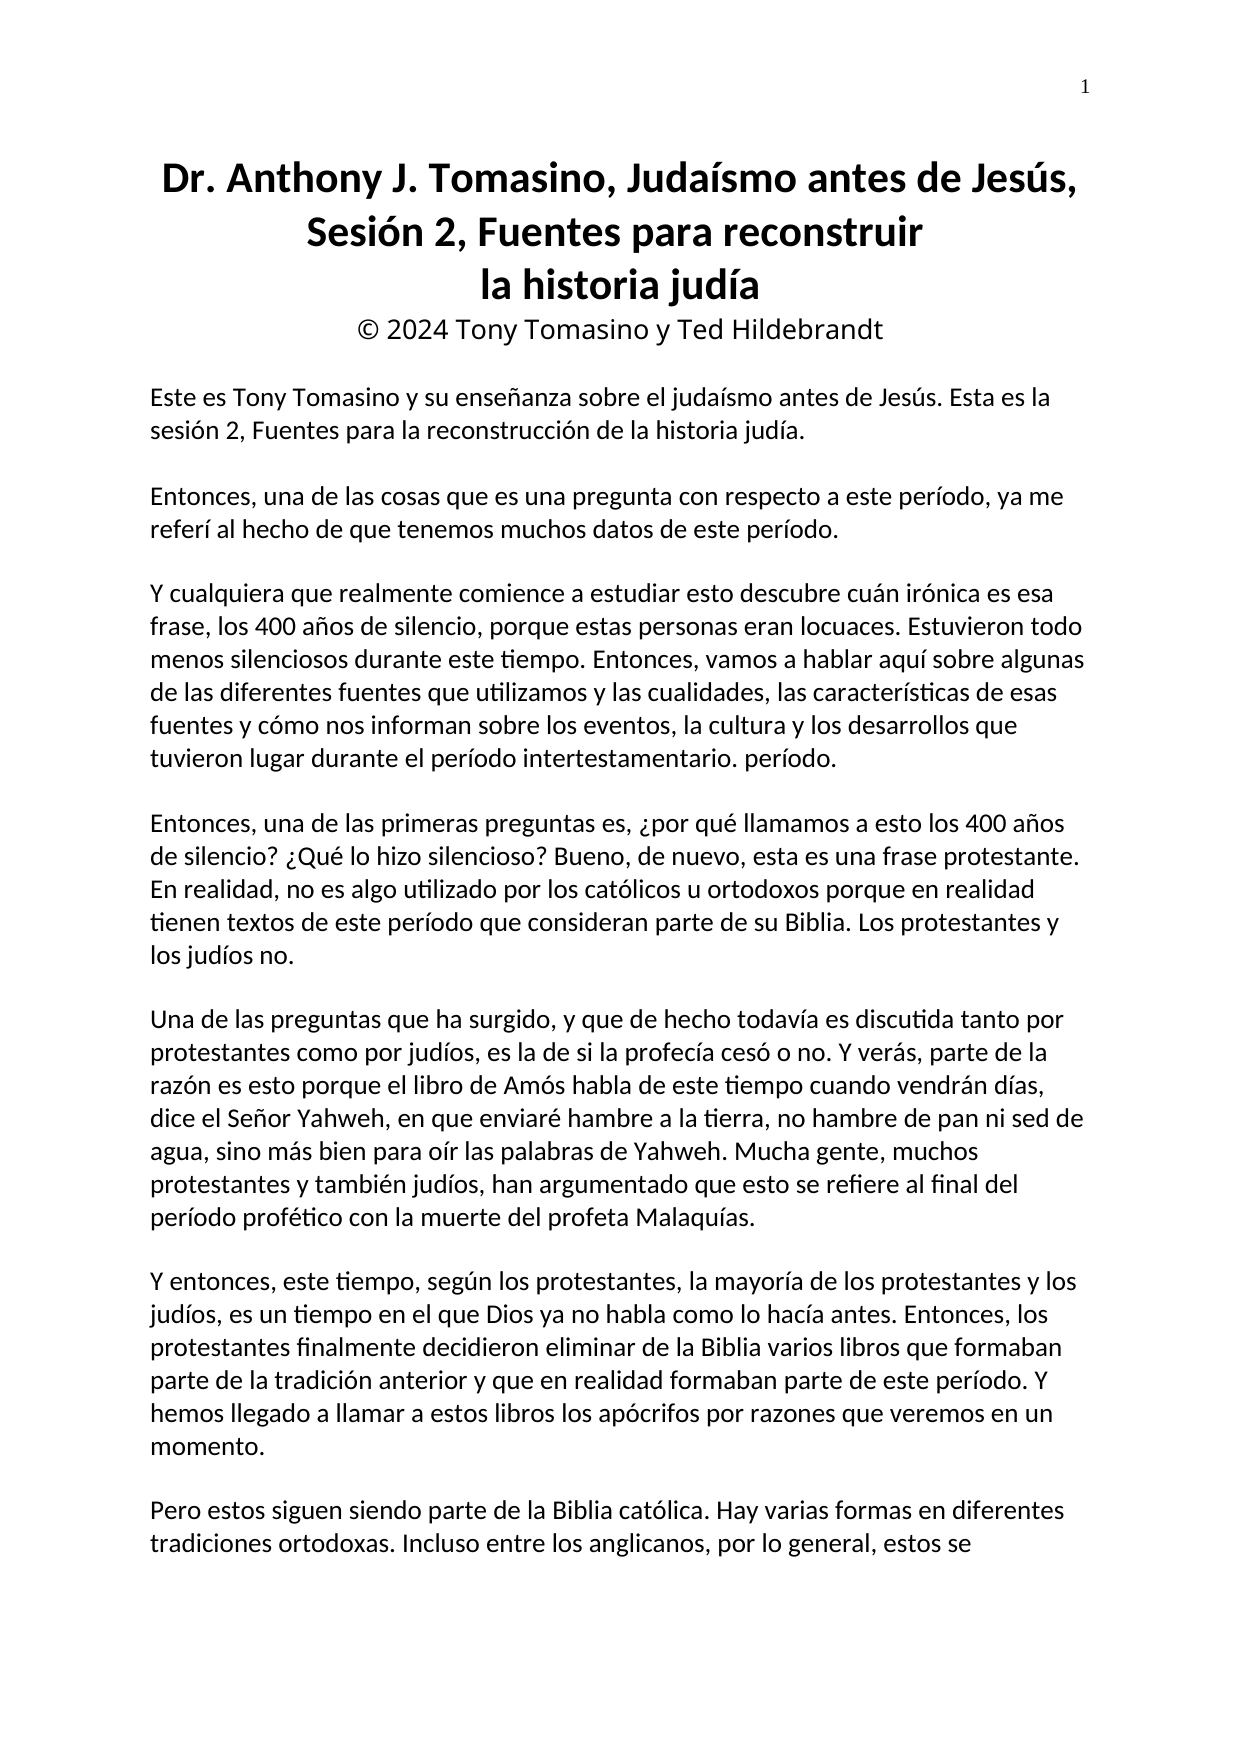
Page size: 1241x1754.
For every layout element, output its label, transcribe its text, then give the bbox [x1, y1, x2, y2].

text Dr. Anthony J. Tomasino, Judaísmo antes de Jesús, Sesión 2, Fuentes para reconstruir la historia judía [150, 150, 1090, 310]
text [150, 1493, 1090, 1559]
text Este es Tony Tomasino y su enseñanza sobre el judaísmo antes de Jesús. Esta es la sesión 2, Fuentes para la reconstrucción de la historia judía. Entonces, una de las cosas que es una pregunta con respecto a este período, ya me referí al hecho de que tenemos muchos datos de este período. [150, 380, 1090, 545]
text Entonces, una de las primeras preguntas es, ¿por qué llamamos a esto los 400 años de silencio? ¿Qué lo hizo silencioso? Bueno, de nuevo, esta es una frase protestante. En realidad, no es algo utilizado por los católicos u ortodoxos porque en realidad tienen textos de este período que consideran parte de su Biblia. Los protestantes y los judíos no. [150, 806, 1090, 971]
text Y cualquiera que realmente comience a estudiar esto descubre cuán irónica es esa frase, los 400 años de silencio, porque estas personas eran locuaces. Estuvieron todo menos silenciosos durante este tiempo. Entonces, vamos a hablar aquí sobre algunas de las diferentes fuentes que utilizamos y las cualidades, las características de esas fuentes y cómo nos informan sobre los eventos, la cultura y los desarrollos que tuvieron lugar durante el período intertestamentario. período. [150, 576, 1090, 774]
text Y entonces, este tiempo, según los protestantes, la mayoría de los protestantes y los judíos, es un tiempo en el que Dios ya no habla como lo hacía antes. Entonces, los protestantes finalmente decidieron eliminar de la Biblia varios libros que formaban parte de la tradición anterior y que en realidad formaban parte de este período. Y hemos llegado a llamar a estos libros los apócrifos por razones que veremos en un momento. [150, 1264, 1090, 1462]
text Una de las preguntas que ha surgido, y que de hecho todavía es discutida tanto por protestantes como por judíos, es la de si la profecía cesó o no. Y verás, parte de la razón es esto porque el libro de Amós habla de este tiempo cuando vendrán días, dice el Señor Yahweh, en que enviaré hambre a la tierra, no hambre de pan ni sed de agua, sino más bien para oír las palabras de Yahweh. Mucha gente, muchos protestantes y también judíos, han argumentado que esto se refiere al final del período profético con la muerte del profeta Malaquías. [150, 1002, 1090, 1233]
text © 2024 Tony Tomasino y Ted Hildebrandt [150, 310, 1090, 347]
